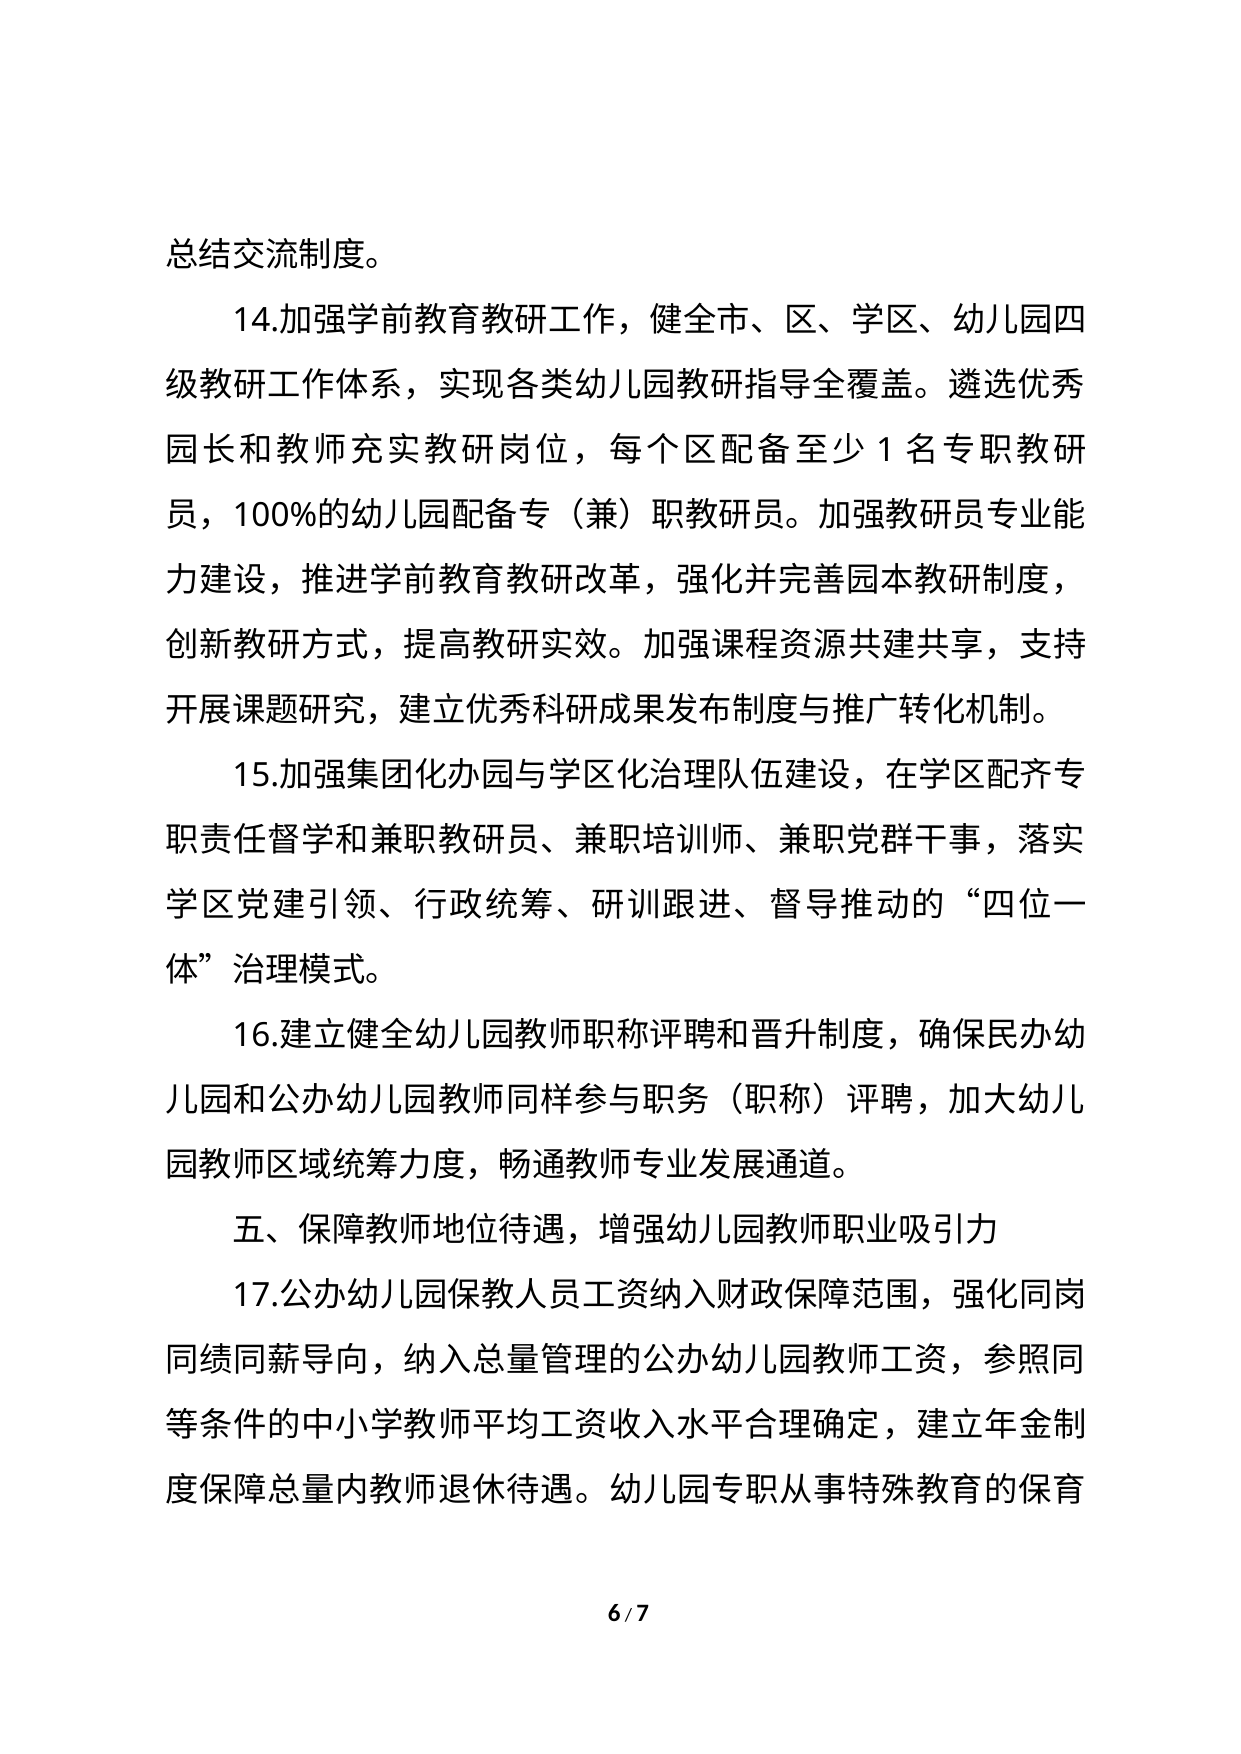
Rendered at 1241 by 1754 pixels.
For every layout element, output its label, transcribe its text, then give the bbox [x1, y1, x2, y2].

text 五、保障教师地位待遇，增强幼儿园教师职业吸引力 [165, 1194, 1087, 1259]
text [165, 219, 1087, 284]
text 14.加强学前教育教研工作，健全市、区、学区、幼儿园四级教研工作体系，实现各类幼儿园教研指导全覆盖。遴选优秀园长和教师充实教研岗位，每个区配备至少1名专职教研员，100%的幼儿园配备专（兼）职教研员。加强教研员专业能力建设，推进学前教育教研改革，强化并完善园本教研制度，创新教研方式，提高教研实效。加强课程资源共建共享，支持开展课题研究，建立优秀科研成果发布制度与推广转化机制。 [165, 284, 1087, 739]
text 16.建立健全幼儿园教师职称评聘和晋升制度，确保民办幼儿园和公办幼儿园教师同样参与职务（职称）评聘，加大幼儿园教师区域统筹力度，畅通教师专业发展通道。 [165, 999, 1087, 1194]
text 15.加强集团化办园与学区化治理队伍建设，在学区配齐专职责任督学和兼职教研员、兼职培训师、兼职党群干事，落实学区党建引领、行政统筹、研训跟进、督导推动的“四位一体”治理模式。 [165, 739, 1087, 999]
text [165, 1259, 1087, 1519]
